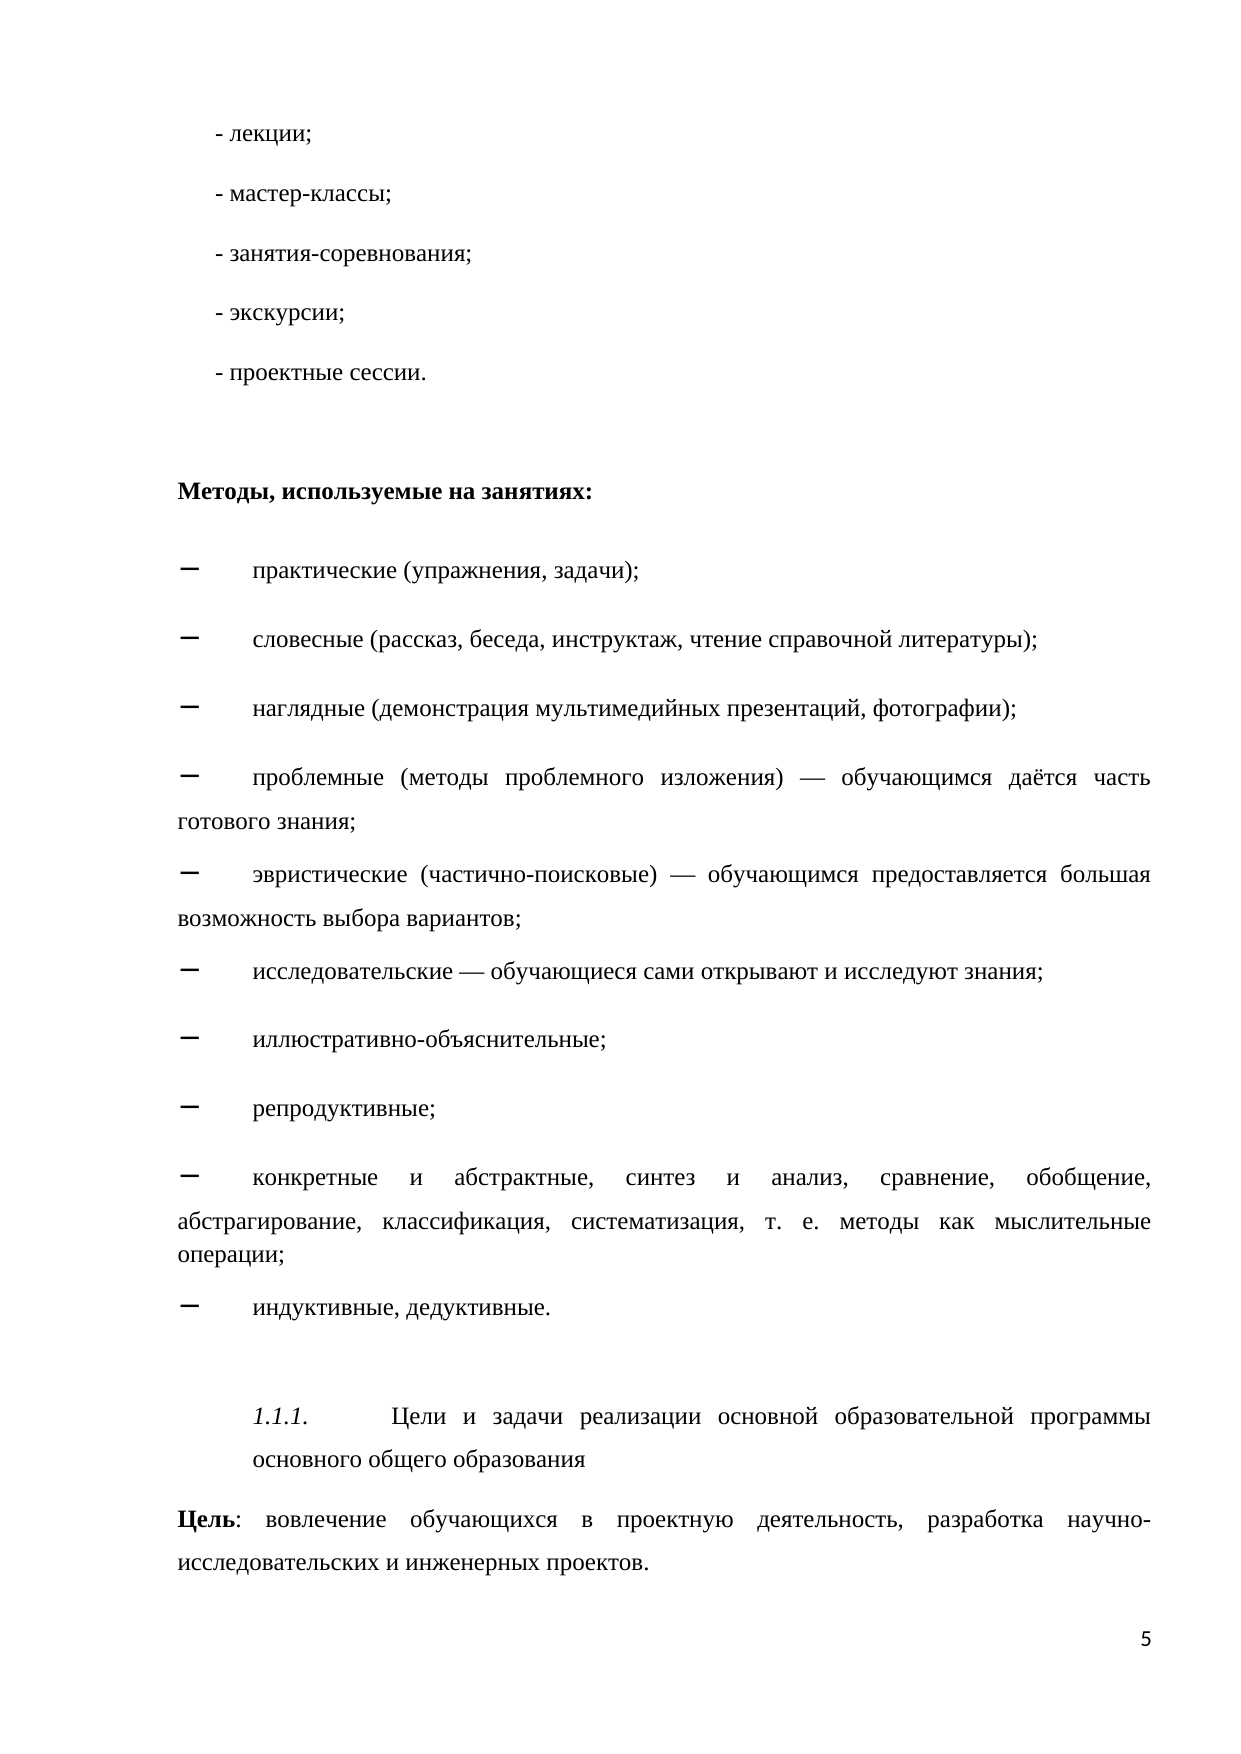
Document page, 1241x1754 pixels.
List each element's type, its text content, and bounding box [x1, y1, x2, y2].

text − словесные (рассказ, беседа, инструктаж, чтение справочной литературы); [177, 604, 1152, 664]
text Цель: вовлечение обучающихся в проектную деятельность, разработка научно-исследовательских и инженерных проектов. [177, 1504, 1152, 1576]
text 1.1.1. Цели и задачи реализации основной образовательной программы основного общего образования [252, 1401, 1152, 1473]
text - экскурсии; [215, 297, 1152, 326]
text - занятия-соревнования; [215, 238, 1152, 266]
text − иллюстративно-объяснительные; [177, 1005, 1152, 1064]
text − индуктивные, дедуктивные. [177, 1272, 1152, 1332]
text - лекции; [215, 118, 1152, 147]
text − проблемные (методы проблемного изложения) — обучающимся даётся часть готового знания; [177, 742, 1152, 834]
text - мастер-классы; [215, 178, 1152, 207]
text - проектные сессии. [215, 357, 1152, 386]
text − наглядные (демонстрация мультимедийных презентаций, фотографии); [177, 673, 1152, 733]
text Методы, используемые на занятиях: [177, 476, 1152, 504]
text − репродуктивные; [177, 1073, 1152, 1133]
text − исследовательские — обучающиеся сами открывают и исследуют знания; [177, 936, 1152, 996]
text − конкретные и абстрактные, синтез и анализ, сравнение, обобщение, абстрагирование, классификация, систематизация, т. е. методы как мыслительные операции; [177, 1142, 1152, 1268]
text − эвристические (частично-поисковые) — обучающимся предоставляется большая возможность выбора вариантов; [177, 839, 1152, 932]
text − практические (упражнения, задачи); [177, 536, 1152, 595]
